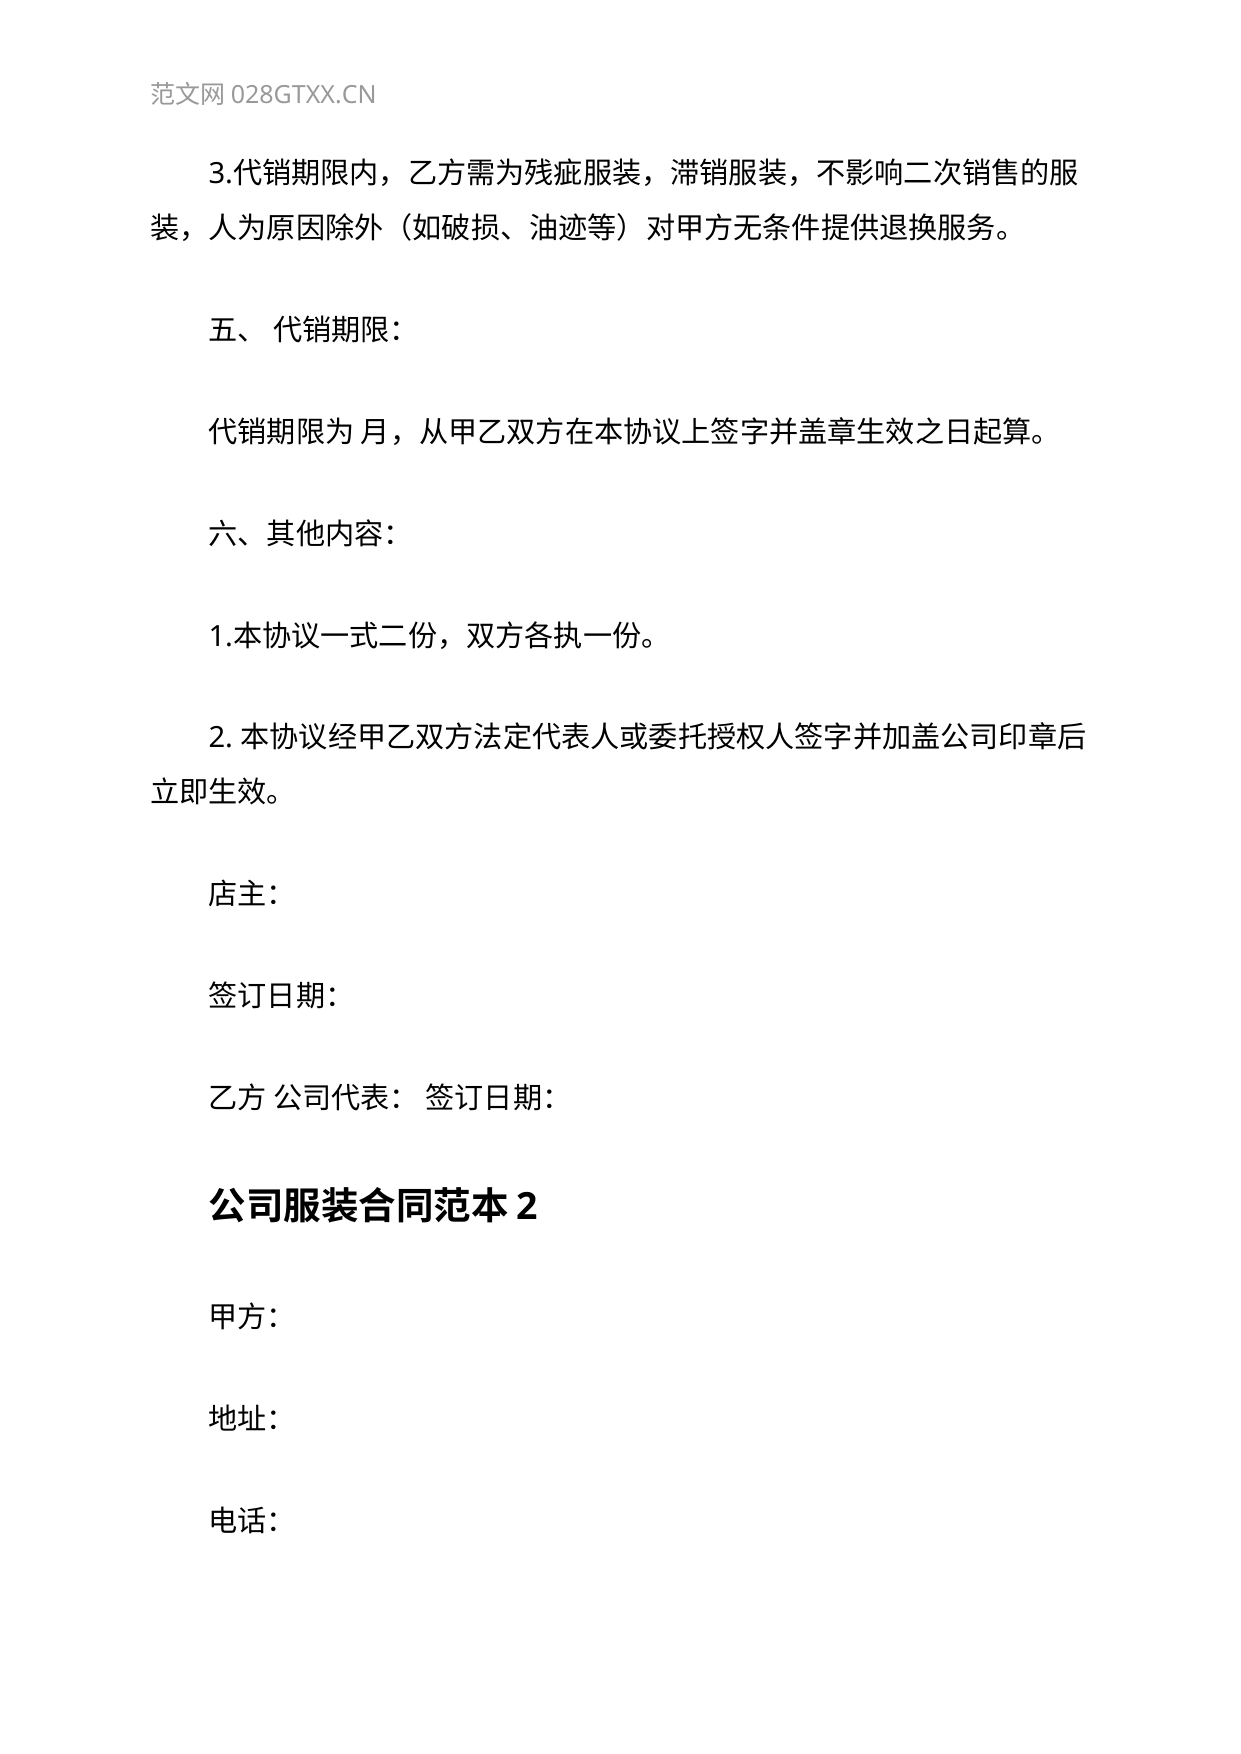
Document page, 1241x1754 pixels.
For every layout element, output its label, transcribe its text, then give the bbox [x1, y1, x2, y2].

text 甲方： [150, 1294, 1090, 1336]
text 电话： [150, 1497, 1090, 1539]
text 六、其他内容： [150, 510, 1090, 553]
text 签订日期： [150, 973, 1090, 1015]
text 1.本协议一式二份，双方各执一份。 [150, 612, 1090, 654]
text 店主： [150, 871, 1090, 913]
text 2. 本协议经甲乙双方法定代表人或委托授权人签字并加盖公司印章后立即生效。 [150, 714, 1090, 811]
text 3.代销期限内，乙方需为残疵服装，滞销服装，不影响二次销售的服装，人为原因除外（如破损、油迹等）对甲方无条件提供退换服务。 [150, 150, 1090, 247]
text 地址： [150, 1396, 1090, 1438]
text 五、 代销期限： [150, 307, 1090, 349]
text 公司服装合同范本2 [150, 1176, 1090, 1231]
text 代销期限为 月，从甲乙双方在本协议上签字并盖章生效之日起算。 [150, 408, 1090, 451]
text 乙方 公司代表： 签订日期： [150, 1074, 1090, 1117]
